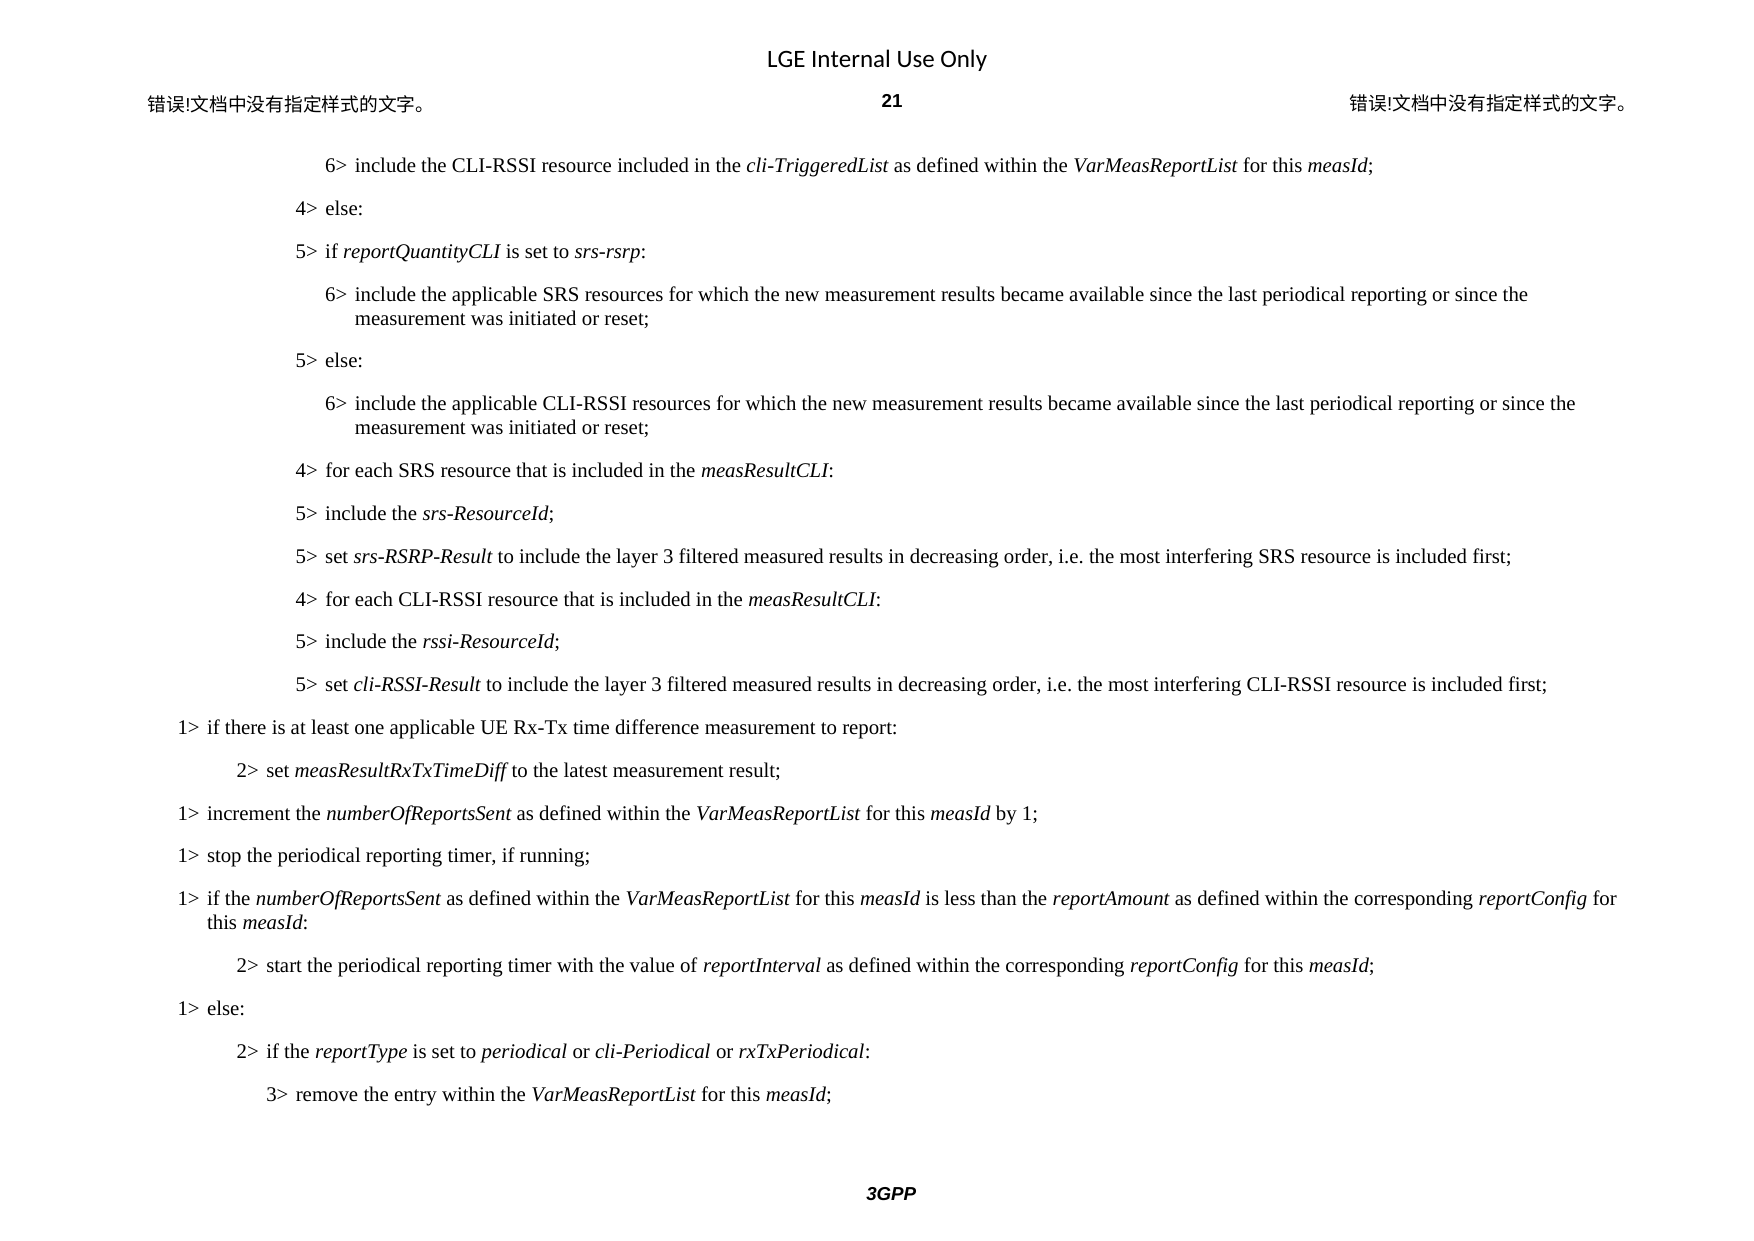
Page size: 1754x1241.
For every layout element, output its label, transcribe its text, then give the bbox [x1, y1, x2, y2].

text 5> set cli-RSSI-Result to include the layer 3 filtered measured results in decreasing order, i.e. the most interfering CLI-RSSI resource is included first; [295, 672, 1636, 696]
text 5> if reportQuantityCLI is set to srs-rsrp: [295, 239, 1636, 263]
text 5> include the rssi-ResourceId; [295, 629, 1636, 653]
text 4> for each SRS resource that is included in the measResultCLI: [295, 458, 1636, 482]
text 1> stop the periodical reporting timer, if running; [177, 843, 1636, 867]
text 5> else: [295, 348, 1636, 372]
text 2> set measResultRxTxTimeDiff to the latest measurement result; [236, 758, 1636, 782]
text 5> include the srs-ResourceId; [295, 501, 1636, 525]
text 1> else: [177, 996, 1636, 1020]
text 6> include the CLI-RSSI resource included in the cli-TriggeredList as defined within the VarMeasReportList for this measId; [325, 153, 1636, 177]
text 6> include the applicable CLI-RSSI resources for which the new measurement results became available since the last periodical reporting or since the measurement was initiated or reset; [325, 391, 1636, 439]
text 5> set srs-RSRP-Result to include the layer 3 filtered measured results in decreasing order, i.e. the most interfering SRS resource is included first; [295, 544, 1636, 568]
text 1> if the numberOfReportsSent as defined within the VarMeasReportList for this measId is less than the reportAmount as defined within the corresponding reportConfig for this measId: [177, 886, 1636, 934]
text 1> increment the numberOfReportsSent as defined within the VarMeasReportList for this measId by 1; [177, 801, 1636, 824]
text 6> include the applicable SRS resources for which the new measurement results became available since the last periodical reporting or since the measurement was initiated or reset; [325, 281, 1636, 329]
text 2> start the periodical reporting timer with the value of reportInterval as defined within the corresponding reportConfig for this measId; [236, 953, 1636, 977]
text 3> remove the entry within the VarMeasReportList for this measId; [266, 1081, 1636, 1106]
text 1> if there is at least one applicable UE Rx-Tx time difference measurement to report: [177, 715, 1636, 739]
text 4> for each CLI-RSSI resource that is included in the measResultCLI: [295, 586, 1636, 611]
text 2> if the reportType is set to periodical or cli-Periodical or rxTxPeriodical: [236, 1039, 1636, 1063]
text 4> else: [295, 196, 1636, 220]
